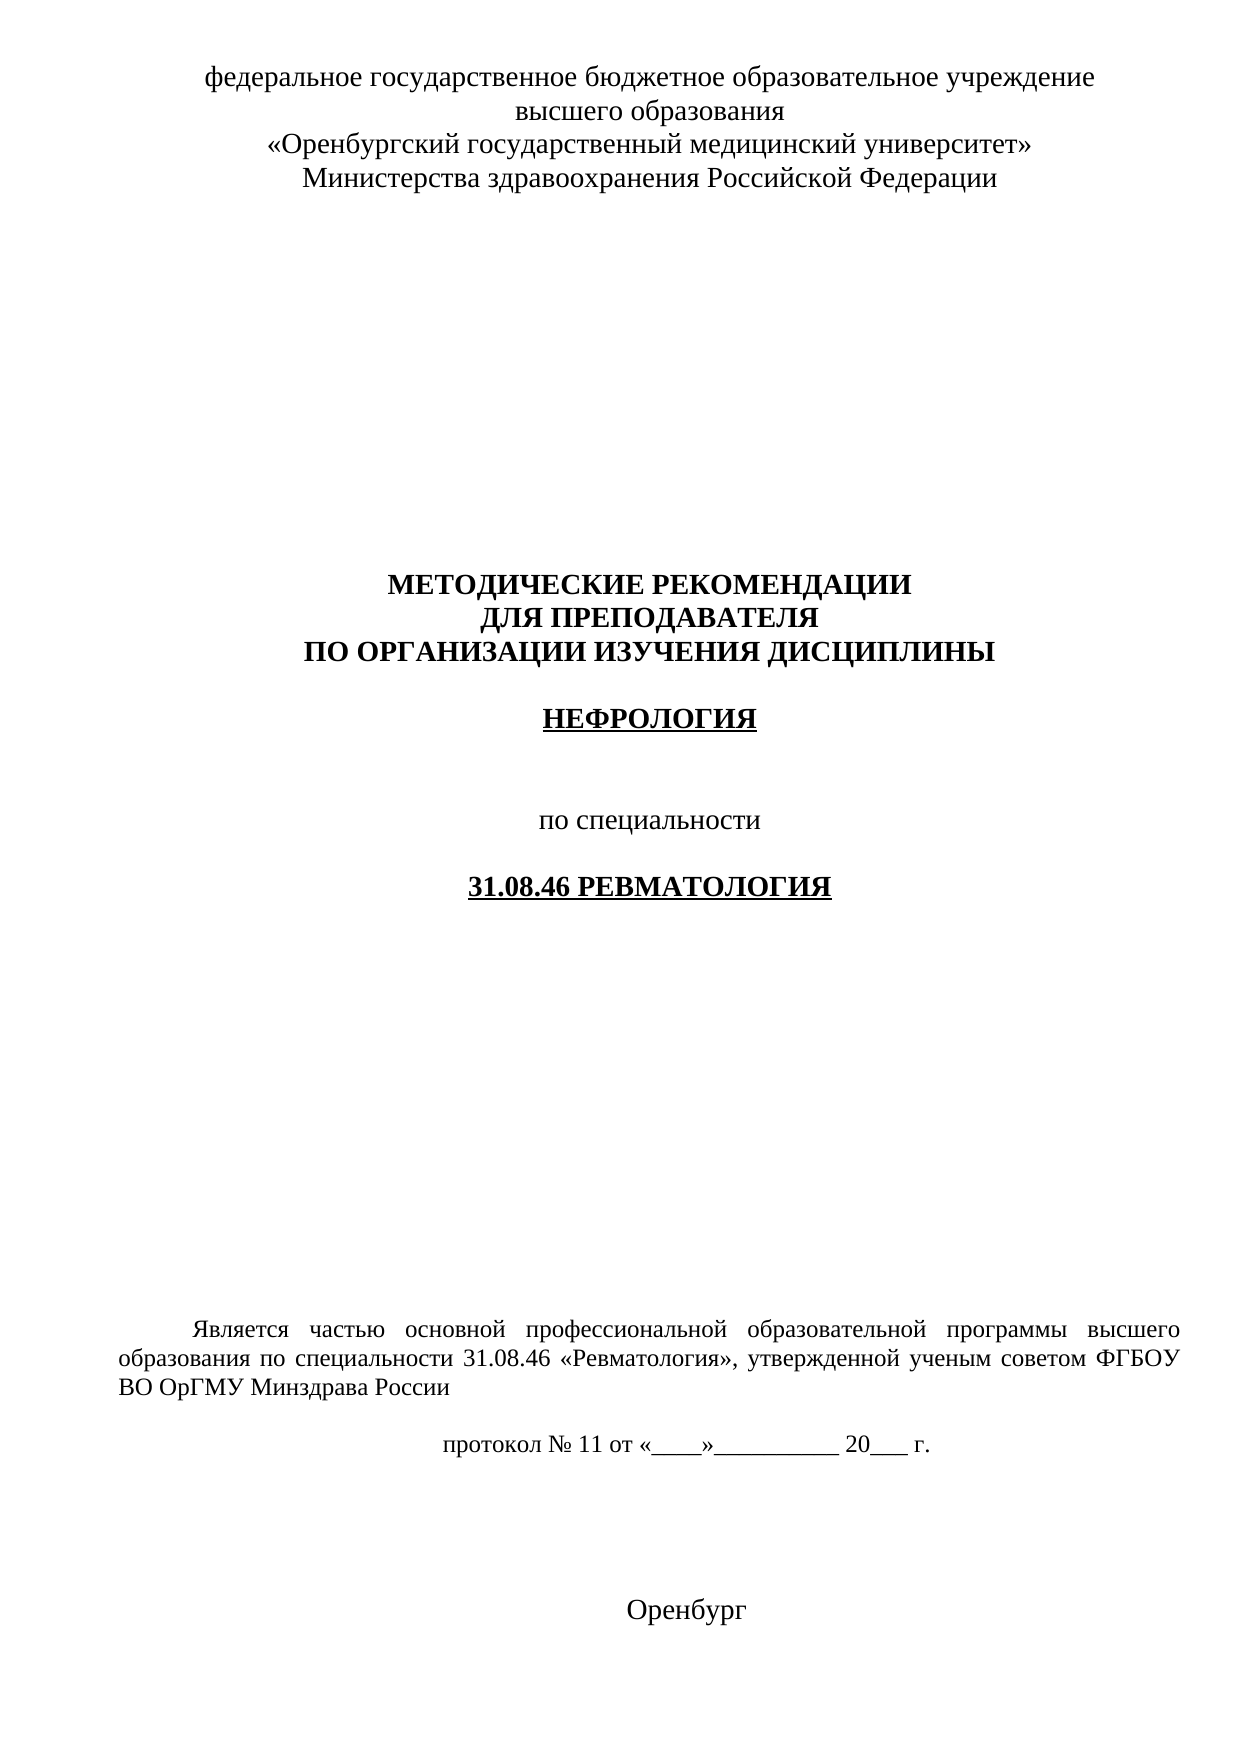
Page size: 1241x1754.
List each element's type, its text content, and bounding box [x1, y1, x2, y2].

text ПО ОРГАНИЗАЦИИ ИЗУЧЕНИЯ ДИСЦИПЛИНЫ [118, 634, 1181, 668]
text Является частью основной профессиональной образовательной программы высшего образования по специальности 31.08.46 «Ревматология», утвержденной ученым советом ФГБОУ ВО ОрГМУ Минздрава России [118, 1314, 1181, 1401]
text федеральное государственное бюджетное образовательное учреждение [118, 59, 1181, 93]
text высшего образования [118, 93, 1181, 126]
text Министерства здравоохранения Российской Федерации [118, 160, 1181, 193]
text протокол № 11 от «____»__________ 20___ г. [118, 1429, 1181, 1458]
text по специальности [118, 802, 1181, 835]
text 31.08.46 РЕВМАТОЛОГИЯ [118, 869, 1181, 902]
text ДЛЯ ПРЕПОДАВАТЕЛЯ [118, 601, 1181, 634]
text МЕТОДИЧЕСКИЕ РЕКОМЕНДАЦИИ [118, 567, 1181, 601]
text «Оренбургский государственный медицинский университет» [118, 126, 1181, 160]
text Оренбург [118, 1592, 1181, 1626]
text НЕФРОЛОГИЯ [118, 701, 1181, 735]
